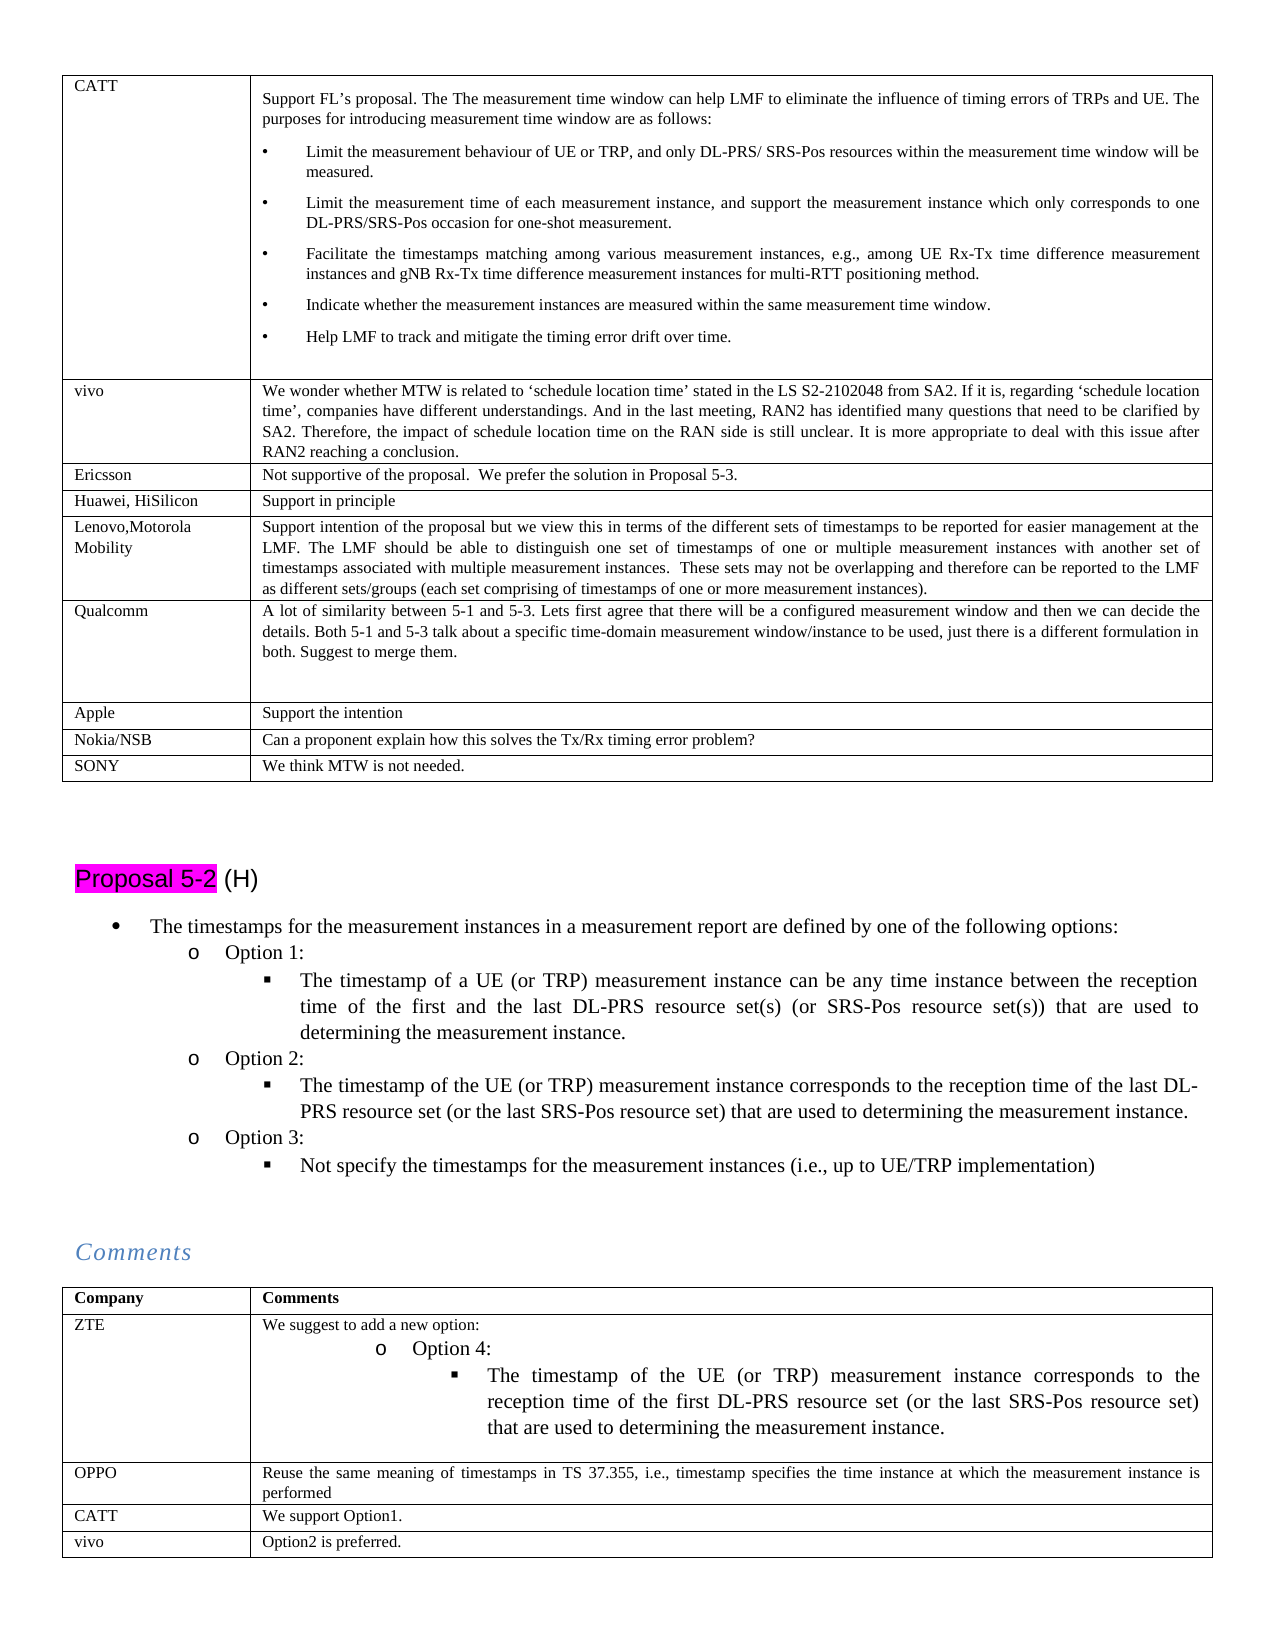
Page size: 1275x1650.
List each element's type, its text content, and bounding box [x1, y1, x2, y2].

table_cell Huawei, HiSilicon [63, 491, 250, 516]
table_cell We suggest to add a new option: Option 4: The timestamp of the UE (or TRP) measurement instance corresponds to the reception time of the first DL-PRS resource set (or the last SRS-Pos resource set) that are used to determining the measurement instance. [251, 1315, 1212, 1462]
table_cell Reuse the same meaning of timestamps in TS 37.355, i.e., timestamp specifies the time instance at which the measurement instance is performed [251, 1463, 1212, 1504]
list The timestamps for the measurement instances in a measurement report are defined by one of the following options: [112, 914, 1200, 938]
list The timestamp of a UE (or TRP) measurement instance can be any time instance between the reception time of the first and the last DL-PRS resource set(s) (or SRS-Pos resource set(s)) that are used to determining the measurement instance. [262, 968, 1200, 1044]
table_cell Apple [63, 703, 250, 728]
list Option 3: [187, 1125, 1200, 1151]
table_cell Support FL’s proposal. The The measurement time window can help LMF to eliminate the influence of timing errors of TRPs and UE. The purposes for introducing measurement time window are as follows: Limit the measurement behaviour of UE or TRP, and only DL-PRS/ SRS-Pos resources within the measurement time window will be measured. Limit the measurement time of each measurement instance, and support the measurement instance which only corresponds to one DL-PRS/SRS-Pos occasion for one-shot measurement. Facilitate the timestamps matching among various measurement instances, e.g., among UE Rx-Tx time difference measurement instances and gNB Rx-Tx time difference measurement instances for multi-RTT positioning method. Indicate whether the measurement instances are measured within the same measurement time window. Help LMF to track and mitigate the timing error drift over time. [251, 76, 1212, 379]
list Option 2: [187, 1046, 1200, 1071]
subtitle Proposal 5-2 (H) [217, 864, 1200, 893]
list Not specify the timestamps for the measurement instances (i.e., up to UE/TRP implementation) [262, 1153, 1200, 1177]
table_cell Not supportive of the proposal. We prefer the solution in Proposal 5-3. [251, 464, 1212, 489]
table_cell Qualcomm [63, 601, 250, 702]
table_header Comments [251, 1288, 1212, 1314]
table_cell Nokia/NSB [63, 730, 250, 755]
table_cell Can a proponent explain how this solves the Tx/Rx timing error problem? [251, 730, 1212, 755]
table_cell SONY [63, 756, 250, 781]
table_cell Support intention of the proposal but we view this in terms of the different sets of timestamps to be reported for easier management at the LMF. The LMF should be able to distinguish one set of timestamps of one or multiple measurement instances with another set of timestamps associated with multiple measurement instances. These sets may not be overlapping and therefore can be reported to the LMF as different sets/groups (each set comprising of timestamps of one or more measurement instances). [251, 517, 1212, 600]
table_cell ZTE [63, 1315, 250, 1462]
table_cell A lot of similarity between 5-1 and 5-3. Lets first agree that there will be a configured measurement window and then we can decide the details. Both 5-1 and 5-3 talk about a specific time-domain measurement window/instance to be used, just there is a different formulation in both. Suggest to merge them. [251, 601, 1212, 702]
table_cell Lenovo,Motorola Mobility [63, 517, 250, 600]
table_cell Support in principle [251, 491, 1212, 516]
table_cell vivo [63, 380, 250, 463]
table_cell We think MTW is not needed. [251, 756, 1212, 781]
table_cell CATT [63, 76, 250, 379]
table_cell OPPO [63, 1463, 250, 1504]
table_cell Ericsson [63, 464, 250, 489]
table_cell CATT [63, 1505, 250, 1531]
table_header Company [63, 1288, 250, 1314]
table_cell We support Option1. [251, 1505, 1212, 1531]
list The timestamp of the UE (or TRP) measurement instance corresponds to the reception time of the last DL-PRS resource set (or the last SRS-Pos resource set) that are used to determining the measurement instance. [262, 1073, 1200, 1123]
table_cell vivo [63, 1532, 250, 1557]
table_cell Option2 is preferred. [251, 1532, 1212, 1557]
table_cell Support the intention [251, 703, 1212, 728]
table_cell We wonder whether MTW is related to ‘schedule location time’ stated in the LS S2-2102048 from SA2. If it is, regarding ‘schedule location time’, companies have different understandings. And in the last meeting, RAN2 has identified many questions that need to be clarified by SA2. Therefore, the impact of schedule location time on the RAN side is still unclear. It is more appropriate to deal with this issue after RAN2 reaching a conclusion. [251, 380, 1212, 463]
list Option 1: [187, 940, 1200, 966]
subtitle Comments [75, 1237, 1200, 1266]
